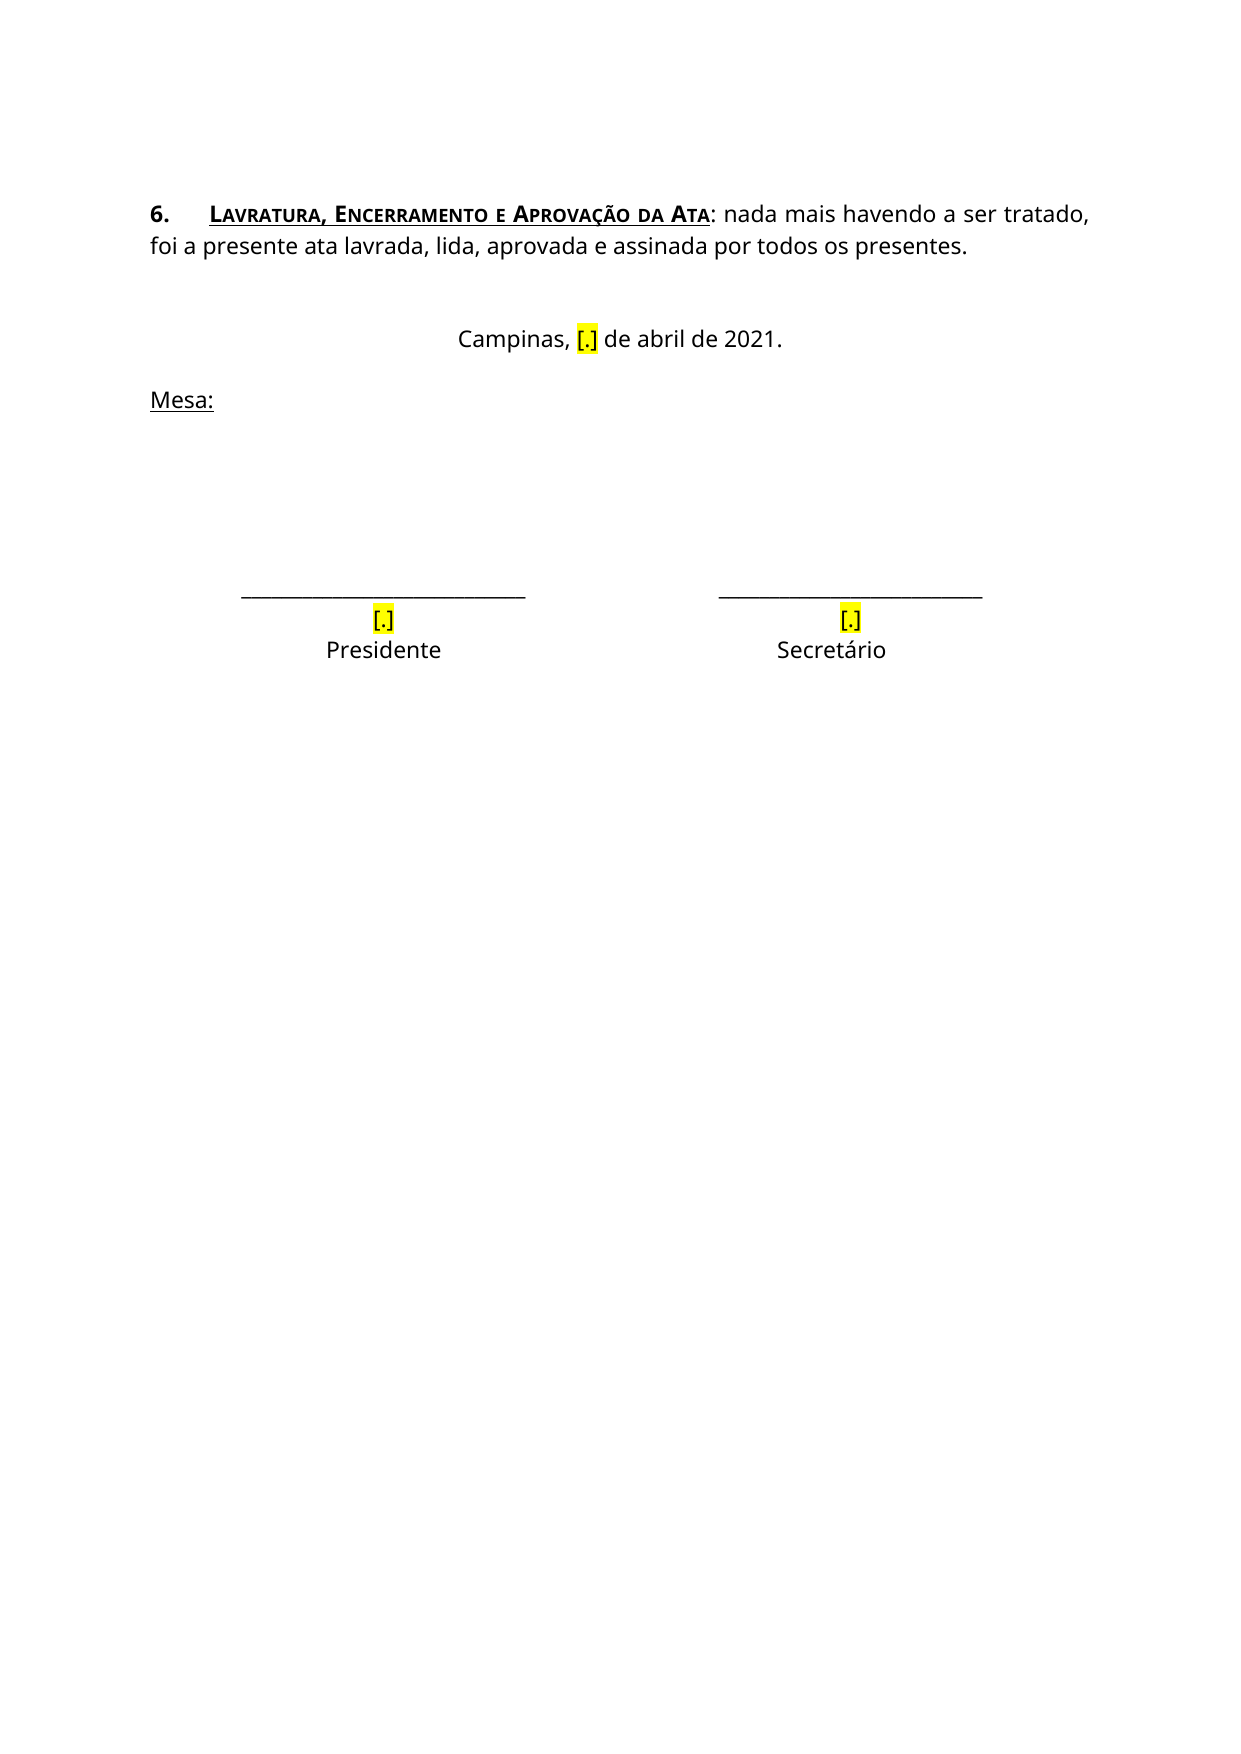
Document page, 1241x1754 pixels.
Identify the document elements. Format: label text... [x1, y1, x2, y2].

text 6. Lavratura, Encerramento e Aprovação da Ata: nada mais havendo a ser tratado, foi a presente ata lavrada, lida, aprovada e assinada por todos os presentes. [150, 198, 1090, 260]
table_header __________________________ [.] Secretário [617, 571, 1084, 664]
text Campinas, [.] de abril de 2021. [598, 323, 1090, 354]
table_header ____________________________ [.] Presidente [150, 571, 617, 664]
text Campinas, [.] de abril de 2021. [150, 323, 577, 354]
text Mesa: [150, 385, 1090, 414]
